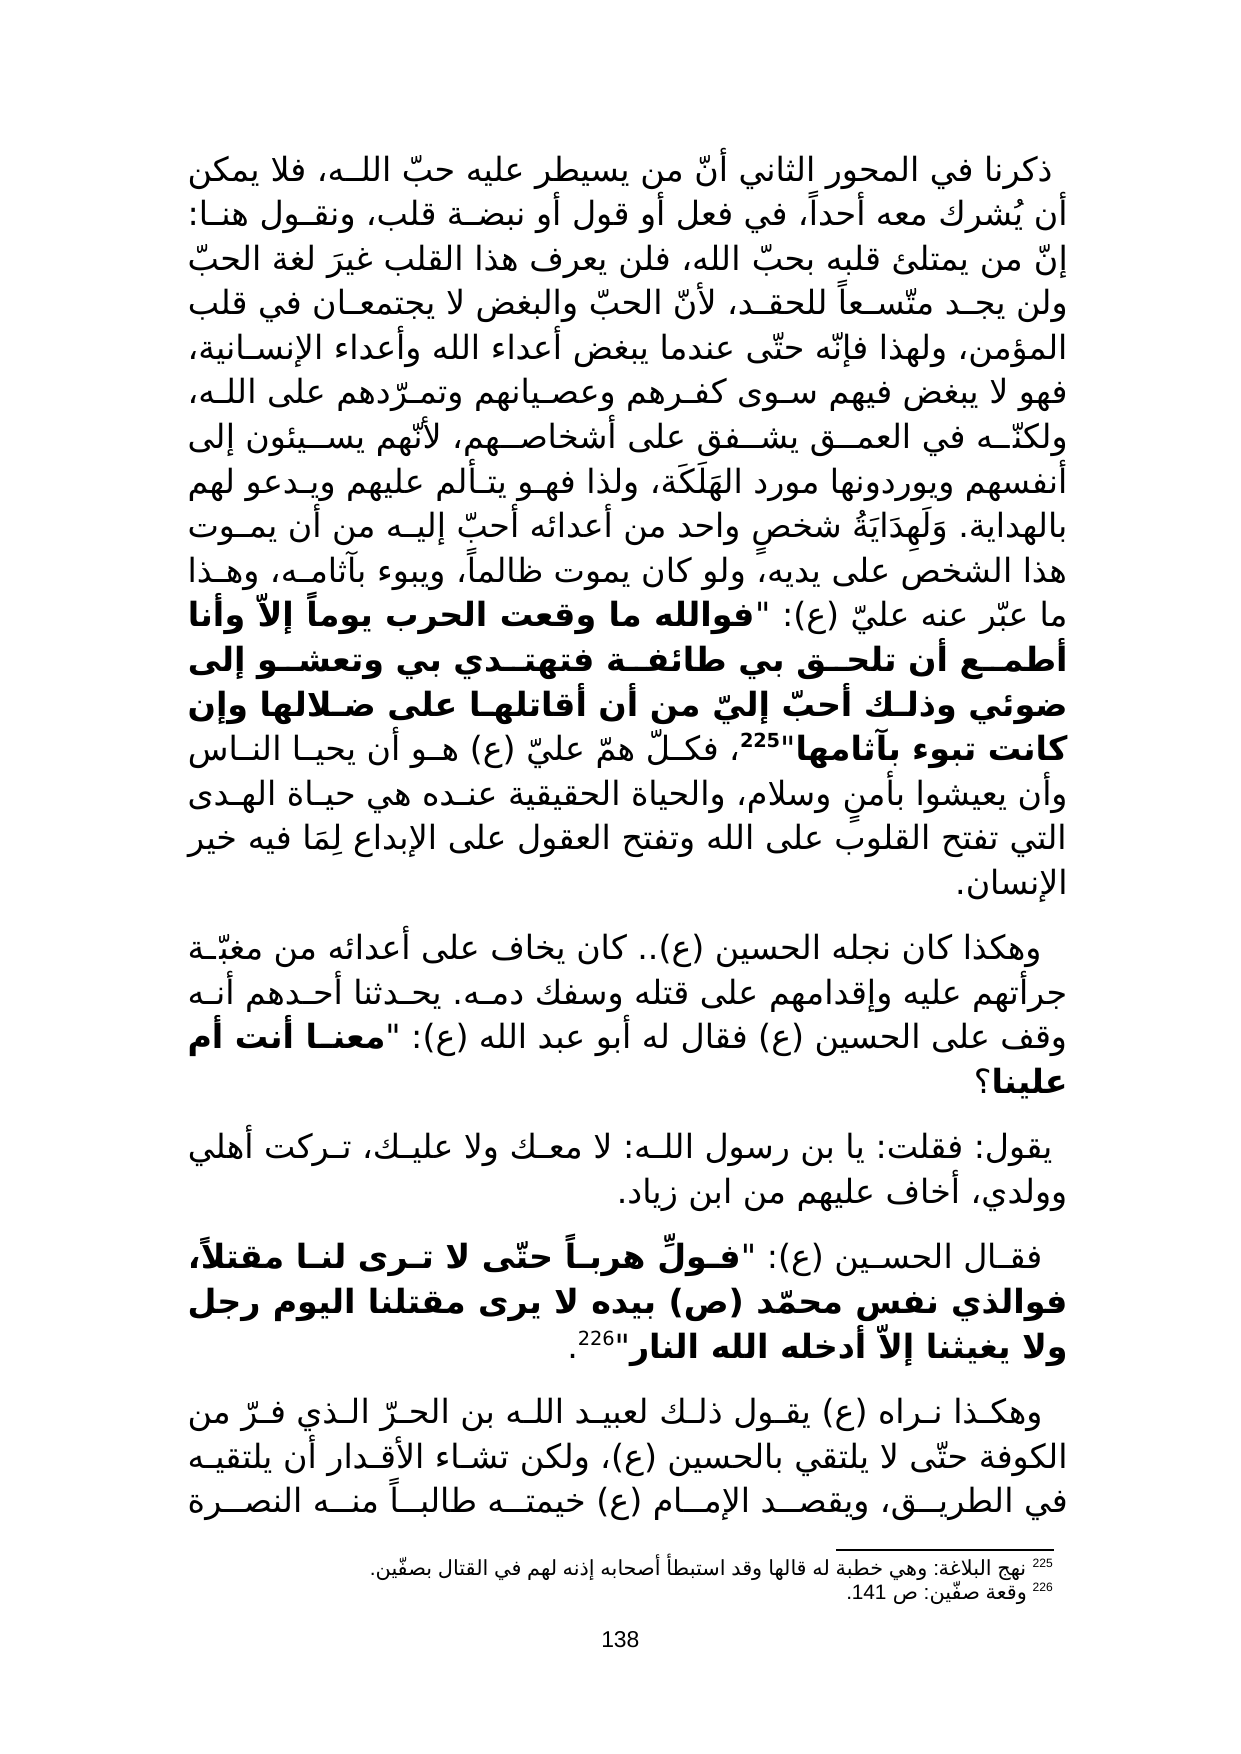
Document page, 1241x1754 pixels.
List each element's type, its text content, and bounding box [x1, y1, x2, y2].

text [187, 1392, 1068, 1521]
text وهكذا كان نجله الحسين (ع).. كان يخاف على أعدائه من مغبّة جرأتهم عليه وإقدامهم على قتله وسفك دمه. يحدثنا أحدهم أنه وقف على الحسين (ع) فقال له أبو عبد الله (ع): "معنا أنت أم علينا؟ [187, 929, 1068, 1101]
text فقال الحسين (ع): "فولِّ هرباً حتّى لا ترى لنا مقتلاً، فوالذي نفس محمّد (ص) بيده لا يرى مقتلنا اليوم رجل ولا يغيثنا إلاّ أدخله الله النار". [187, 1238, 1068, 1366]
text يقول: فقلت: يا بن رسول الله: لا معك ولا عليك، تركت أهلي وولدي، أخاف عليهم من ابن زياد. [187, 1128, 1068, 1211]
text ذكرنا في المحور الثاني أنّ من يسيطر عليه حبّ الله، فلا يمكن أن يُشرك معه أحداً، في فعل أو قول أو نبضة قلب، ونقول هنا: إنّ من يمتلئ قلبه بحبّ الله، فلن يعرف هذا القلب غيرَ لغة الحبّ ولن يجد متّسعاً للحقد، لأنّ الحبّ والبغض لا يجتمعان في قلب المؤمن، ولهذا فإنّه حتّى عندما يبغض أعداء الله وأعداء الإنسانية، فهو لا يبغض فيهم سوى كفرهم وعصيانهم وتمرّدهم على الله، ولكنّه في العمق يشفق على أشخاصهم، لأنّهم يسيئون إلى أنفسهم ويوردونها مورد الهَلَكَة، ولذا فهو يتألم عليهم ويدعو لهم بالهداية. وَلَهِدَايَةُ شخصٍ واحد من أعدائه أحبّ إليه من أن يموت هذا الشخص على يديه، ولو كان يموت ظالماً، ويبوء بآثامه، وهذا ما عبّر عنه عليّ (ع): "فوالله ما وقعت الحرب يوماً إلاّ وأنا أطمع أن تلحق بي طائفة فتهتدي بي وتعشو إلى ضوئي وذلك أحبّ إليّ من أن أقاتلها على ضلالها وإن كانت تبوء بآثامها"، فكلّ همّ عليّ (ع) هو أن يحيا الناس وأن يعيشوا بأمنٍ وسلام، والحياة الحقيقية عنده هي حياة الهدى التي تفتح القلوب على الله وتفتح العقول على الإبداع لِمَا فيه خير الإنسان. [187, 150, 1068, 902]
